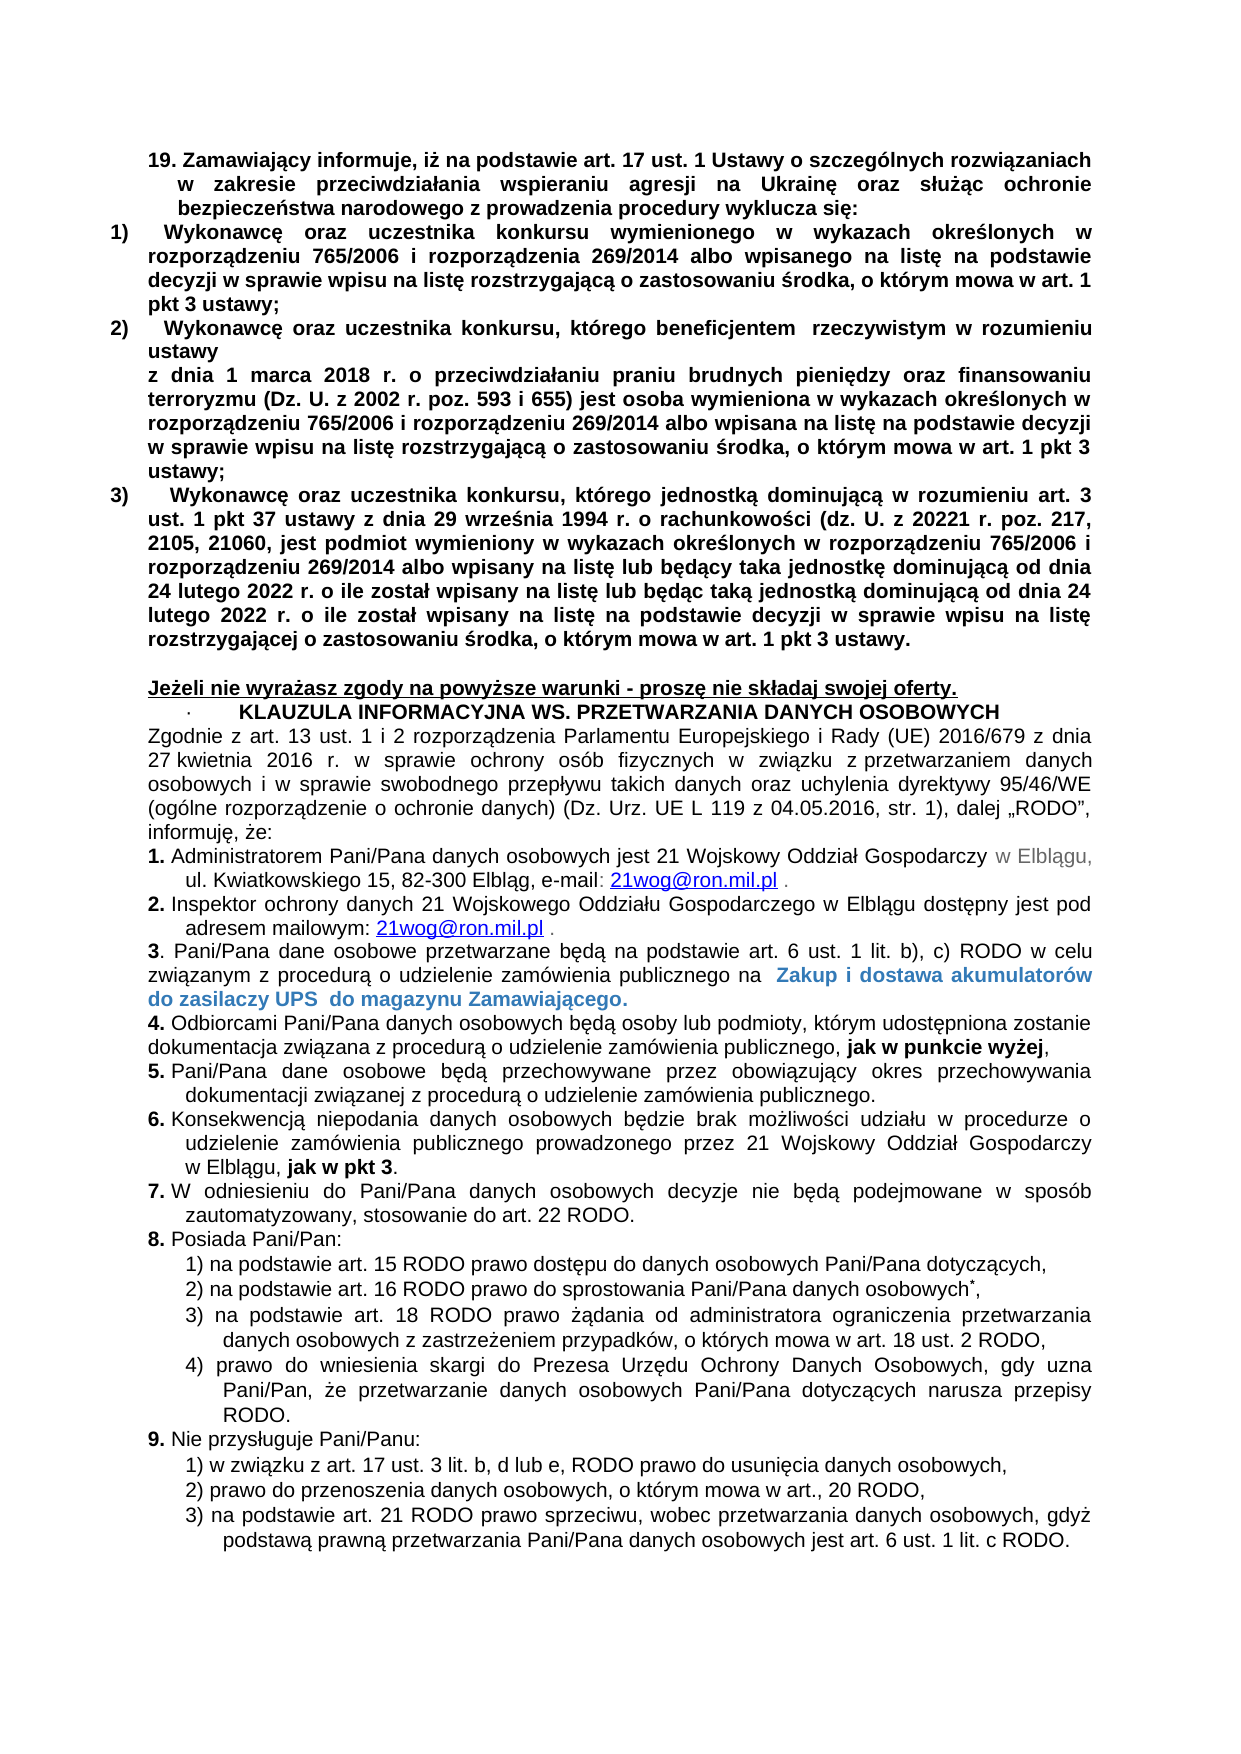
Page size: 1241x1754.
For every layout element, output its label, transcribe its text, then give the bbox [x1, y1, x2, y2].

text 4) prawo do wniesienia skargi do Prezesa Urzędu Ochrony Danych Osobowych, gdy uzna Pani/Pan, że przetwarzanie danych osobowych Pani/Pana dotyczących narusza przepisy RODO. [185, 1352, 1093, 1427]
text 7. W odniesieniu do Pani/Pana danych osobowych decyzje nie będą podejmowane w sposób zautomatyzowany, stosowanie do art. 22 RODO. [148, 1179, 1093, 1227]
text 5. Pani/Pana dane osobowe będą przechowywane przez obowiązujący okres przechowywania dokumentacji związanej z procedurą o udzielenie zamówienia publicznego. [148, 1059, 1093, 1107]
text 3) na podstawie art. 18 RODO prawo żądania od administratora ograniczenia przetwarzania danych osobowych z zastrzeżeniem przypadków, o których mowa w art. 18 ust. 2 RODO, [185, 1301, 1093, 1352]
text 1) na podstawie art. 15 RODO prawo dostępu do danych osobowych Pani/Pana dotyczących, [185, 1251, 1093, 1276]
text 2) na podstawie art. 16 RODO prawo do sprostowania Pani/Pana danych osobowych*, [185, 1276, 1093, 1301]
text 8. Posiada Pani/Pan: [148, 1227, 1093, 1251]
text · KLAUZULA INFORMACYJNA WS. PRZETWARZANIA DANYCH OSOBOWYCH [185, 700, 1093, 724]
text 1) Wykonawcę oraz uczestnika konkursu wymienionego w wykazach określonych w rozporządzeniu 765/2006 i rozporządzenia 269/2014 albo wpisanego na listę na podstawie decyzji w sprawie wpisu na listę rozstrzygającą o zastosowaniu środka, o którym mowa w art. 1 pkt 3 ustawy; [110, 219, 1093, 315]
text Jeżeli nie wyrażasz zgody na powyższe warunki - proszę nie składaj swojej oferty. [148, 676, 1093, 700]
text 4. Odbiorcami Pani/Pana danych osobowych będą osoby lub podmioty, którym udostępniona zostanie dokumentacja związana z procedurą o udzielenie zamówienia publicznego, jak w punkcie wyżej, [148, 1011, 1093, 1059]
text 2) prawo do przenoszenia danych osobowych, o którym mowa w art., 20 RODO, [185, 1476, 1093, 1502]
text Zgodnie z art. 13 ust. 1 i 2 rozporządzenia Parlamentu Europejskiego i Rady (UE) 2016/679 z dnia 27 kwietnia 2016 r. w sprawie ochrony osób fizycznych w związku z przetwarzaniem danych osobowych i w sprawie swobodnego przepływu takich danych oraz uchylenia dyrektywy 95/46/WE (ogólne rozporządzenie o ochronie danych) (Dz. Urz. UE L 119 z 04.05.2016, str. 1), dalej „RODO”, informuję, że: [148, 724, 1093, 843]
text 2) Wykonawcę oraz uczestnika konkursu, którego beneficjentem rzeczywistym w rozumieniu ustawy z dnia 1 marca 2018 r. o przeciwdziałaniu praniu brudnych pieniędzy oraz finansowaniu terroryzmu (Dz. U. z 2002 r. poz. 593 i 655) jest osoba wymieniona w wykazach określonych w rozporządzeniu 765/2006 i rozporządzeniu 269/2014 albo wpisana na listę na podstawie decyzji w sprawie wpisu na listę rozstrzygającą o zastosowaniu środka, o którym mowa w art. 1 pkt 3 ustawy; [110, 315, 1093, 483]
text 6. Konsekwencją niepodania danych osobowych będzie brak możliwości udziału w procedurze o udzielenie zamówienia publicznego prowadzonego przez 21 Wojskowy Oddział Gospodarczy w Elblągu, jak w pkt 3. [148, 1107, 1093, 1179]
text 9. Nie przysługuje Pani/Panu: [148, 1427, 1093, 1451]
text 3) na podstawie art. 21 RODO prawo sprzeciwu, wobec przetwarzania danych osobowych, gdyż podstawą prawną przetwarzania Pani/Pana danych osobowych jest art. 6 ust. 1 lit. c RODO. [185, 1502, 1093, 1552]
text 19. Zamawiający informuje, iż na podstawie art. 17 ust. 1 Ustawy o szczególnych rozwiązaniach w zakresie przeciwdziałania wspieraniu agresji na Ukrainę oraz służąc ochronie bezpieczeństwa narodowego z prowadzenia procedury wyklucza się: [148, 148, 1093, 219]
text 1. Administratorem Pani/Pana danych osobowych jest 21 Wojskowy Oddział Gospodarczy w Elblągu, ul. Kwiatkowskiego 15, 82-300 Elbląg, e-mail: 21wog@ron.mil.pl . [148, 843, 1093, 891]
text 3. Pani/Pana dane osobowe przetwarzane będą na podstawie art. 6 ust. 1 lit. b), c) RODO w celu związanym z procedurą o udzielenie zamówienia publicznego na Zakup i dostawa akumulatorów do zasilaczy UPS do magazynu Zamawiającego. [148, 939, 1093, 1011]
text 2. Inspektor ochrony danych 21 Wojskowego Oddziału Gospodarczego w Elblągu dostępny jest pod adresem mailowym: 21wog@ron.mil.pl . [148, 891, 1093, 939]
text 1) w związku z art. 17 ust. 3 lit. b, d lub e, RODO prawo do usunięcia danych osobowych, [185, 1451, 1093, 1476]
text 3) Wykonawcę oraz uczestnika konkursu, którego jednostką dominującą w rozumieniu art. 3 ust. 1 pkt 37 ustawy z dnia 29 września 1994 r. o rachunkowości (dz. U. z 20221 r. poz. 217, 2105, 21060, jest podmiot wymieniony w wykazach określonych w rozporządzeniu 765/2006 i rozporządzeniu 269/2014 albo wpisany na listę lub będący taka jednostkę dominującą od dnia 24 lutego 2022 r. o ile został wpisany na listę lub będąc taką jednostką dominującą od dnia 24 lutego 2022 r. o ile został wpisany na listę na podstawie decyzji w sprawie wpisu na listę rozstrzygającej o zastosowaniu środka, o którym mowa w art. 1 pkt 3 ustawy. [110, 483, 1093, 651]
